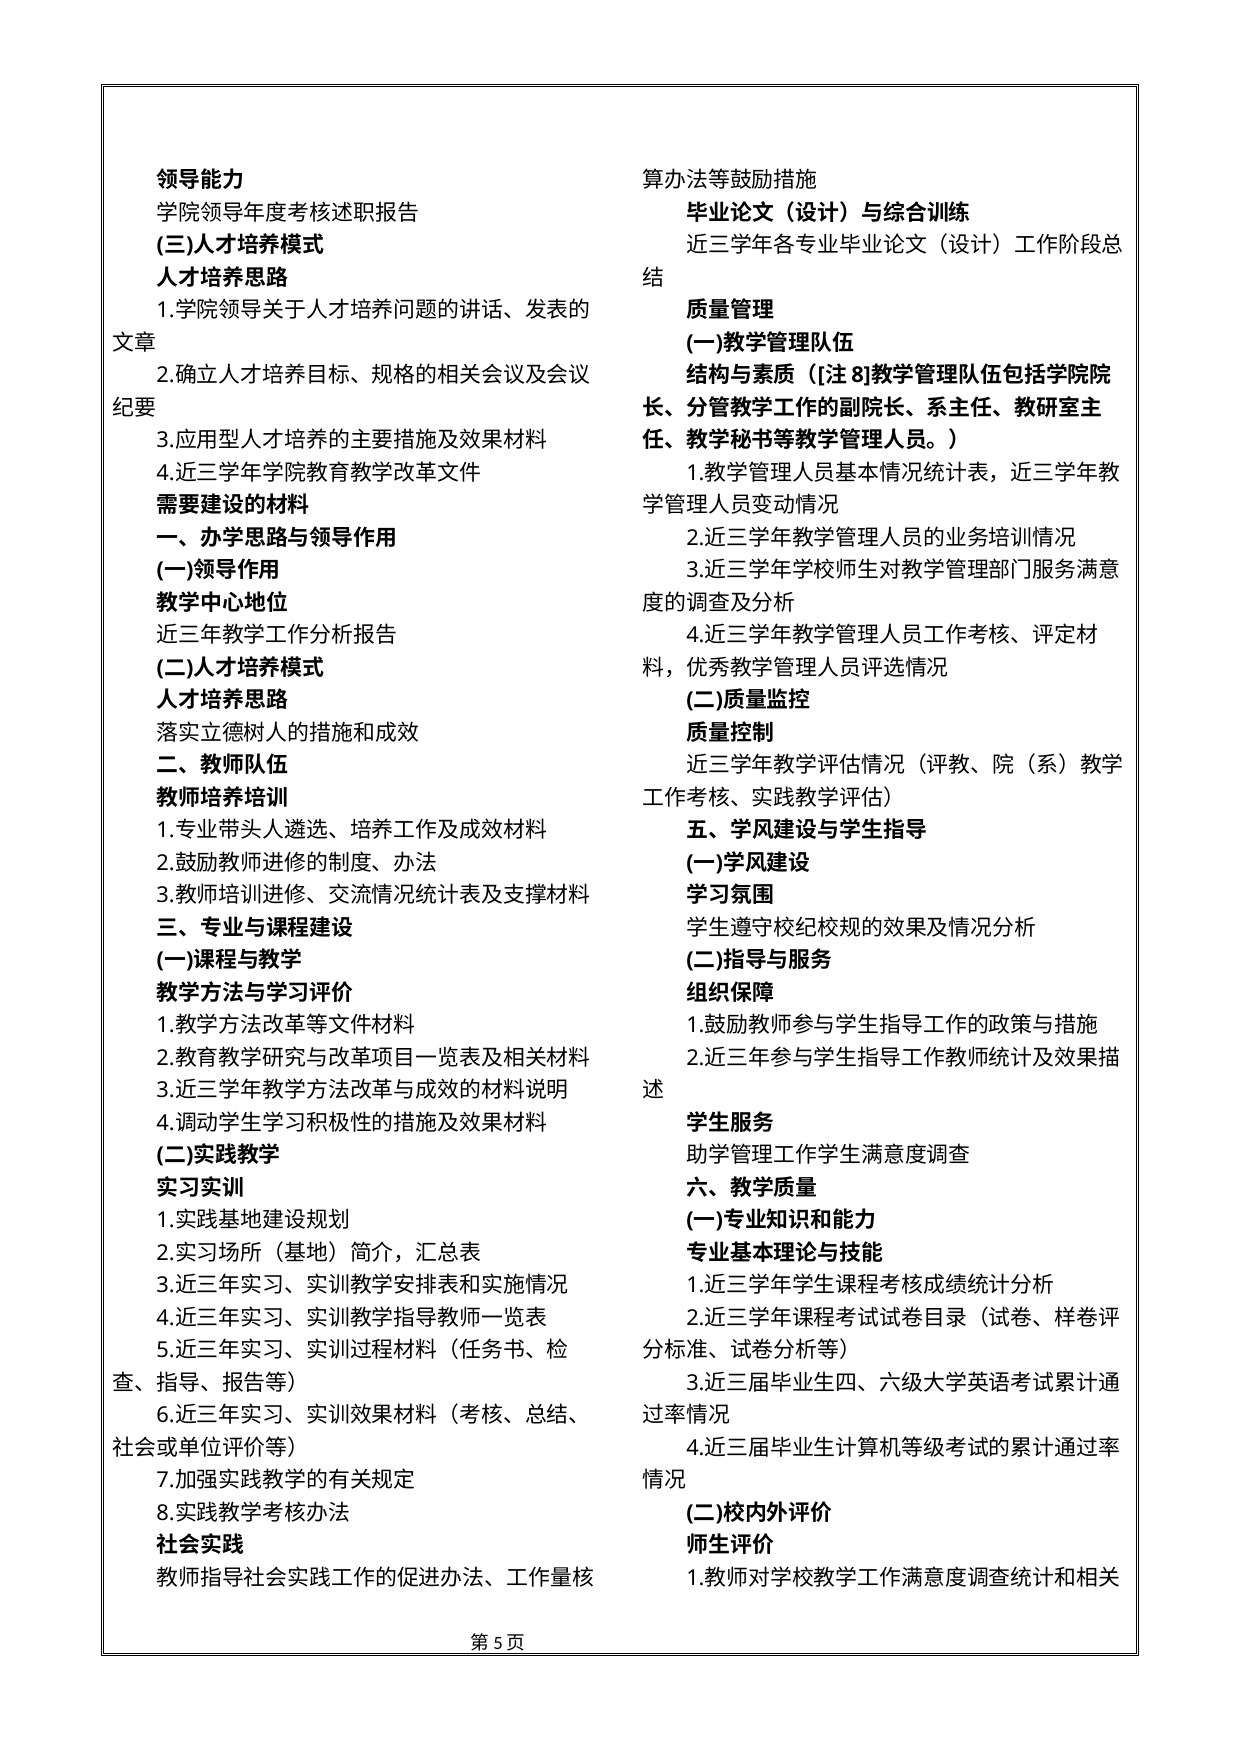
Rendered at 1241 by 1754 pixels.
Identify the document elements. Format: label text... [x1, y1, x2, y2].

text 五、学风建设与学生指导 [642, 812, 1128, 844]
text 2.近三学年教学管理人员的业务培训情况 [642, 519, 1128, 552]
text 教学方法与学习评价 [112, 974, 598, 1007]
text 近三学年各专业毕业论文（设计）工作阶段总结 [642, 227, 1128, 292]
text 5.近三年实习、实训过程材料（任务书、检查、指导、报告等） [112, 1332, 598, 1397]
text 一、办学思路与领导作用 [112, 519, 598, 552]
text 6.近三年实习、实训效果材料（考核、总结、社会或单位评价等） [112, 1397, 598, 1462]
text (一)课程与教学 [112, 942, 598, 974]
text (二)人才培养模式 [112, 649, 598, 682]
text 质量控制 [642, 714, 1128, 747]
text 3.应用型人才培养的主要措施及效果材料 [112, 422, 598, 454]
text 需要建设的材料 [112, 487, 598, 519]
text 2.近三学年课程考试试卷目录（试卷、样卷评分标准、试卷分析等） [642, 1299, 1128, 1364]
text (一)教学管理队伍 [642, 324, 1128, 357]
text 六、教学质量 [642, 1169, 1128, 1202]
text 学生遵守校纪校规的效果及情况分析 [642, 909, 1128, 942]
text 学院领导年度考核述职报告 [112, 194, 598, 227]
text 组织保障 [642, 974, 1128, 1007]
text 1.教学方法改革等文件材料 [112, 1007, 598, 1039]
text 2.教育教学研究与改革项目一览表及相关材料 [112, 1039, 598, 1072]
text (一)学风建设 [642, 844, 1128, 877]
text 1.教学管理人员基本情况统计表，近三学年教学管理人员变动情况 [642, 454, 1128, 519]
text 1.近三学年学生课程考核成绩统计分析 [642, 1267, 1128, 1299]
text 4.近三学年教学管理人员工作考核、评定材料，优秀教学管理人员评选情况 [642, 617, 1128, 682]
text 3.近三年实习、实训教学安排表和实施情况 [112, 1267, 598, 1299]
text 4.调动学生学习积极性的措施及效果材料 [112, 1104, 598, 1137]
text 人才培养思路 [112, 682, 598, 714]
text 4.近三年实习、实训教学指导教师一览表 [112, 1299, 598, 1332]
text 落实立德树人的措施和成效 [112, 714, 598, 747]
text 领导能力 [112, 162, 598, 194]
text (二)质量监控 [642, 682, 1128, 714]
text 4.近三学年学院教育教学改革文件 [112, 454, 598, 487]
text 教师指导社会实践工作的促进办法、工作量核算办法等鼓励措施 [642, 162, 1128, 194]
text 2.鼓励教师进修的制度、办法 [112, 844, 598, 877]
text (二)指导与服务 [642, 942, 1128, 974]
text 7.加强实践教学的有关规定 [112, 1462, 598, 1494]
text 4.近三届毕业生计算机等级考试的累计通过率情况 [642, 1429, 1128, 1494]
text 毕业论文（设计）与综合训练 [642, 194, 1128, 227]
text 1.鼓励教师参与学生指导工作的政策与措施 [642, 1007, 1128, 1039]
text 3.近三届毕业生四、六级大学英语考试累计通过率情况 [642, 1364, 1128, 1429]
text (二)校内外评价 [642, 1494, 1128, 1527]
text 二、教师队伍 [112, 747, 598, 779]
text 人才培养思路 [112, 259, 598, 292]
text 3.近三学年教学方法改革与成效的材料说明 [112, 1072, 598, 1104]
text 结构与素质（[注8]教学管理队伍包括学院院长、分管教学工作的副院长、系主任、教研室主任、教学秘书等教学管理人员。） [642, 357, 1128, 454]
text 1.实践基地建设规划 [112, 1202, 598, 1234]
text (二)实践教学 [112, 1137, 598, 1169]
text 教学中心地位 [112, 584, 598, 617]
text 1.教师对学校教学工作满意度调查统计和相关材料 [642, 1559, 1128, 1592]
text 3.近三学年学校师生对教学管理部门服务满意度的调查及分析 [642, 552, 1128, 617]
text 实习实训 [112, 1169, 598, 1202]
text (一)领导作用 [112, 552, 598, 584]
text (三)人才培养模式 [112, 227, 598, 259]
text 专业基本理论与技能 [642, 1234, 1128, 1267]
text 师生评价 [642, 1527, 1128, 1559]
text 1.专业带头人遴选、培养工作及成效材料 [112, 812, 598, 844]
text 质量管理 [642, 292, 1128, 324]
text 2.确立人才培养目标、规格的相关会议及会议纪要 [112, 357, 598, 422]
text 教师培养培训 [112, 779, 598, 812]
text 8.实践教学考核办法 [112, 1494, 598, 1527]
text 2.近三年参与学生指导工作教师统计及效果描述 [642, 1039, 1128, 1104]
text 2.实习场所（基地）简介，汇总表 [112, 1234, 598, 1267]
text 近三年教学工作分析报告 [112, 617, 598, 649]
text (一)专业知识和能力 [642, 1202, 1128, 1234]
text 近三学年教学评估情况（评教、院（系）教学工作考核、实践教学评估） [642, 747, 1128, 812]
text 学习氛围 [642, 877, 1128, 909]
text 3.教师培训进修、交流情况统计表及支撑材料 [112, 877, 598, 909]
text 教师指导社会实践工作的促进办法、工作量核算办法等鼓励措施 [112, 1559, 598, 1592]
text 学生服务 [642, 1104, 1128, 1137]
text 社会实践 [112, 1527, 598, 1559]
text 三、专业与课程建设 [112, 909, 598, 942]
text 助学管理工作学生满意度调查 [642, 1137, 1128, 1169]
text 1.学院领导关于人才培养问题的讲话、发表的文章 [112, 292, 598, 357]
